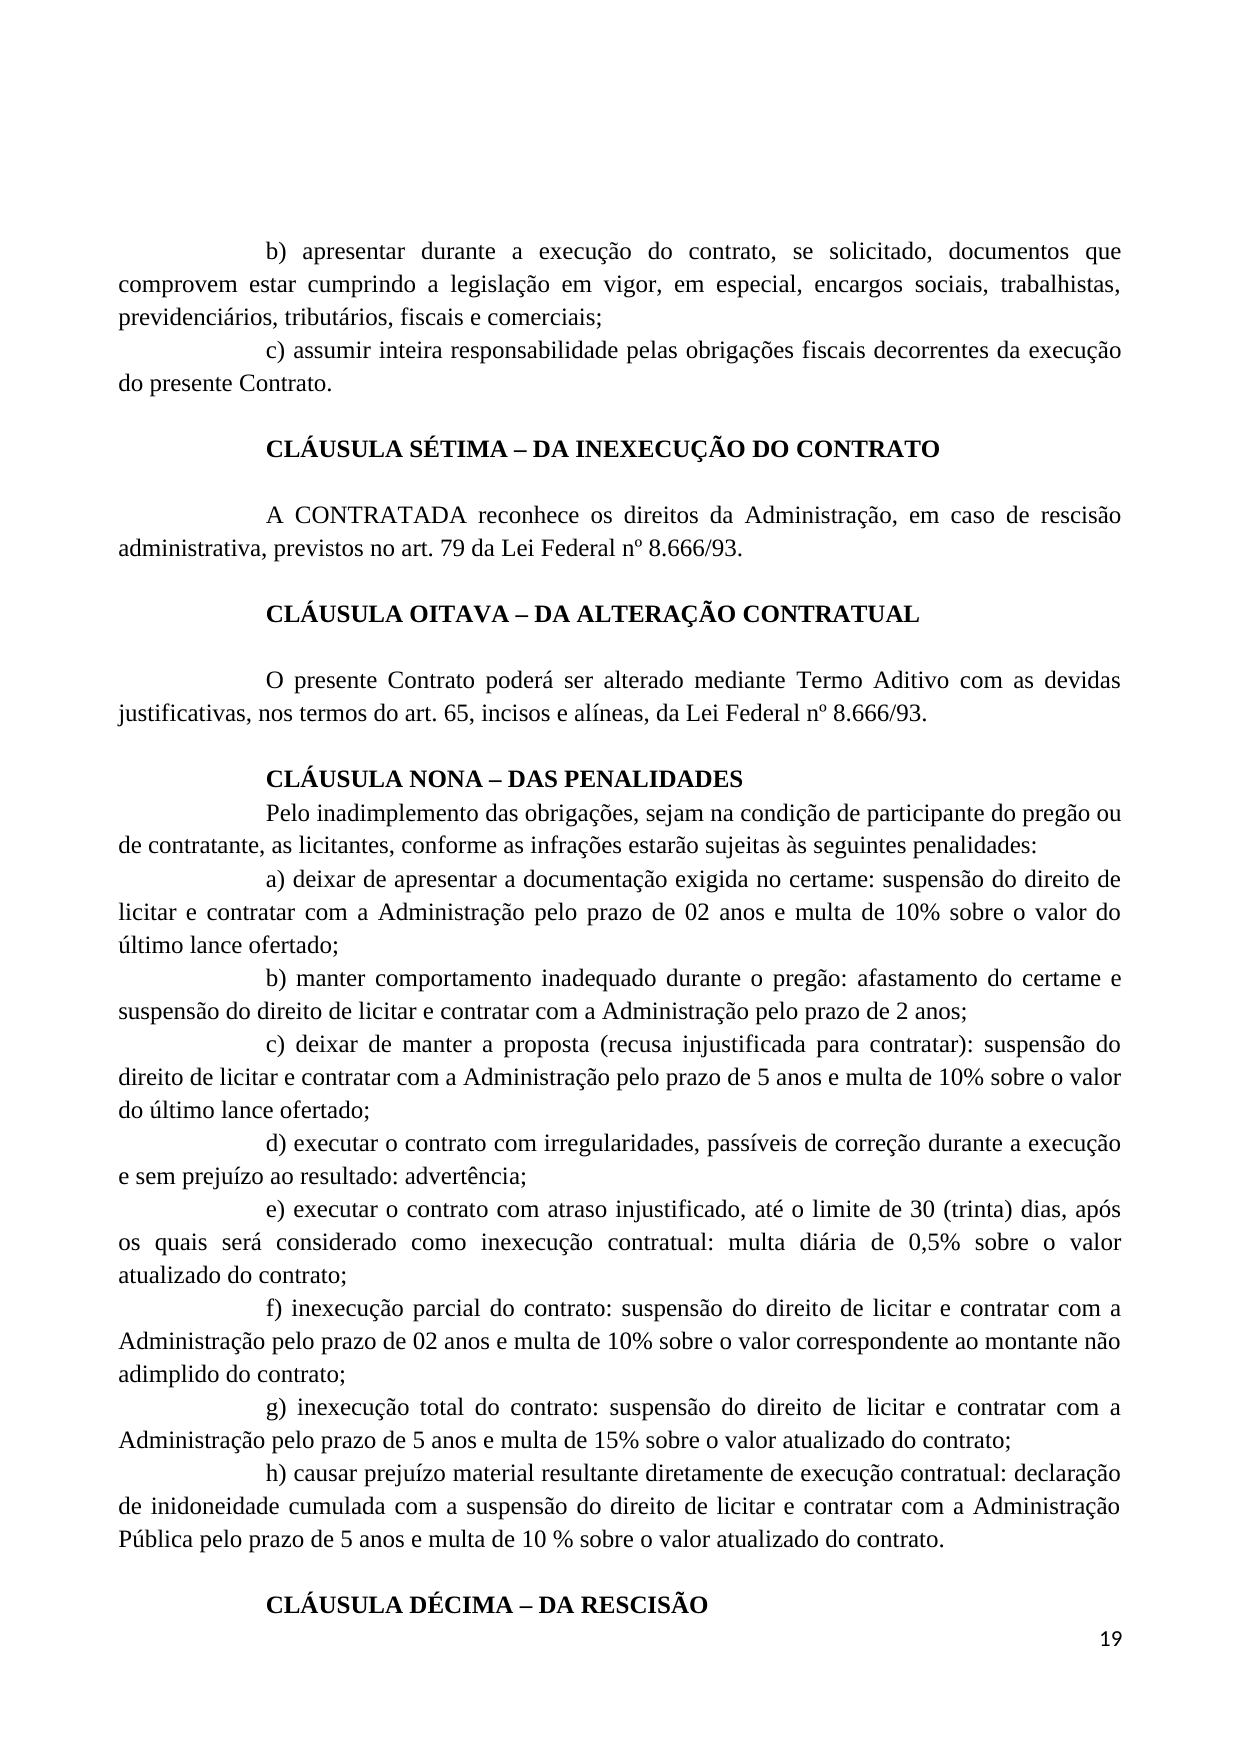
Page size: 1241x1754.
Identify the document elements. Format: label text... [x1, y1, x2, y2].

text Pelo inadimplemento das obrigações, sejam na condição de participante do pregão ou de contratante, as licitantes, conforme as infrações estarão sujeitas às seguintes penalidades: [118, 798, 1122, 859]
text c) deixar de manter a proposta (recusa injustificada para contratar): suspensão do direito de licitar e contratar com a Administração pelo prazo de 5 anos e multa de 10% sobre o valor do último lance ofertado; [118, 1029, 1122, 1123]
text O presente Contrato poderá ser alterado mediante Termo Aditivo com as devidas justificativas, nos termos do art. 65, incisos e alíneas, da Lei Federal nº 8.666/93. [118, 666, 1122, 727]
text e) executar o contrato com atraso injustificado, até o limite de 30 (trinta) dias, após os quais será considerado como inexecução contratual: multa diária de 0,5% sobre o valor atualizado do contrato; [118, 1194, 1122, 1289]
text A CONTRATADA reconhece os direitos da Administração, em caso de rescisão administrativa, previstos no art. 79 da Lei Federal nº 8.666/93. [118, 500, 1122, 562]
text CLÁUSULA DÉCIMA – DA RESCISÃO [192, 1590, 1122, 1619]
text a) deixar de apresentar a documentação exigida no certame: suspensão do direito de licitar e contratar com a Administração pelo prazo de 02 anos e multa de 10% sobre o valor do último lance ofertado; [118, 864, 1122, 958]
text d) executar o contrato com irregularidades, passíveis de correção durante a execução e sem prejuízo ao resultado: advertência; [118, 1128, 1122, 1189]
text g) inexecução total do contrato: suspensão do direito de licitar e contratar com a Administração pelo prazo de 5 anos e multa de 15% sobre o valor atualizado do contrato; [118, 1392, 1122, 1454]
text b) manter comportamento inadequado durante o pregão: afastamento do certame e suspensão do direito de licitar e contratar com a Administração pelo prazo de 2 anos; [118, 963, 1122, 1024]
text CLÁUSULA OITAVA – DA ALTERAÇÃO CONTRATUAL [118, 599, 1122, 628]
text CLÁUSULA SÉTIMA – DA INEXECUÇÃO DO CONTRATO [192, 434, 1122, 463]
text b) apresentar durante a execução do contrato, se solicitado, documentos que comprovem estar cumprindo a legislação em vigor, em especial, encargos sociais, trabalhistas, previdenciários, tributários, fiscais e comerciais; [118, 236, 1122, 331]
text c) assumir inteira responsabilidade pelas obrigações fiscais decorrentes da execução do presente Contrato. [118, 335, 1122, 397]
text f) inexecução parcial do contrato: suspensão do direito de licitar e contratar com a Administração pelo prazo de 02 anos e multa de 10% sobre o valor correspondente ao montante não adimplido do contrato; [118, 1293, 1122, 1388]
text CLÁUSULA NONA – DAS PENALIDADES [118, 764, 1122, 793]
text h) causar prejuízo material resultante diretamente de execução contratual: declaração de inidoneidade cumulada com a suspensão do direito de licitar e contratar com a Administração Pública pelo prazo de 5 anos e multa de 10 % sobre o valor atualizado do contrato. [118, 1458, 1122, 1553]
